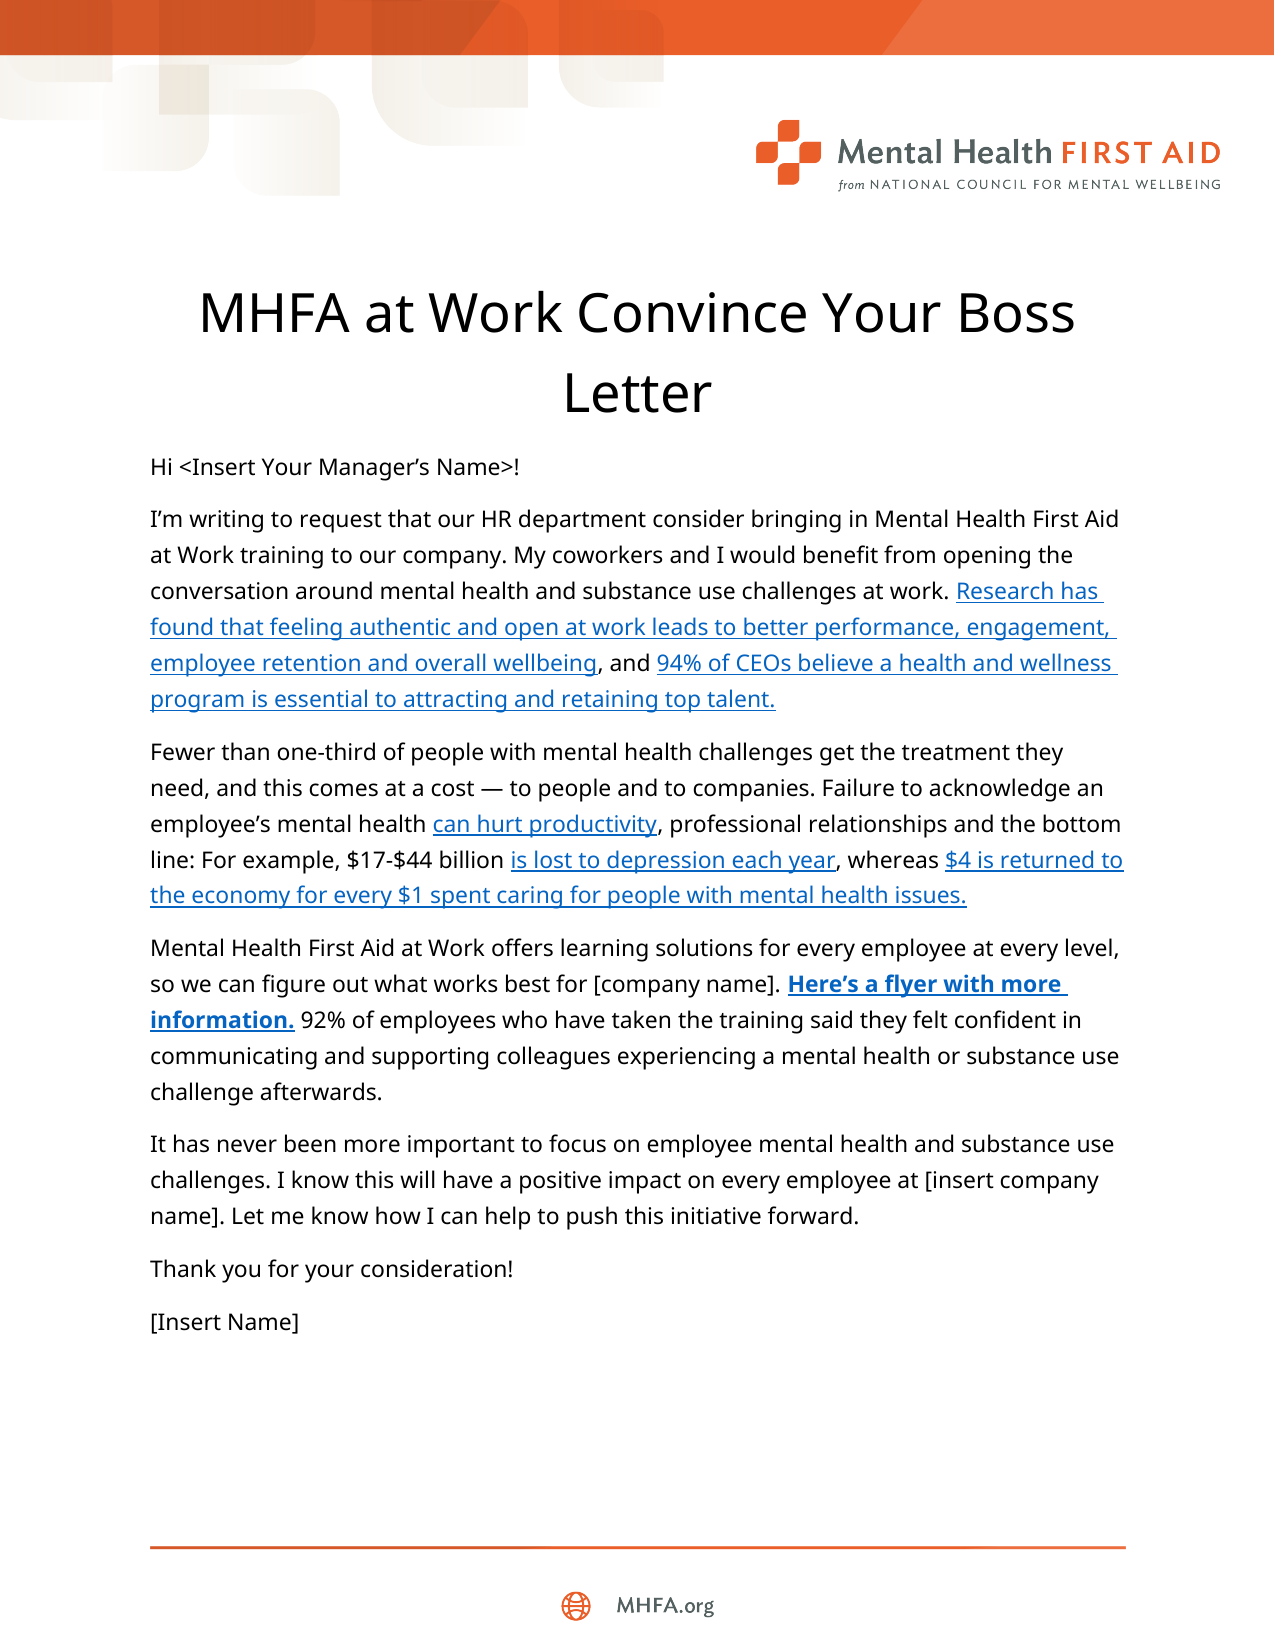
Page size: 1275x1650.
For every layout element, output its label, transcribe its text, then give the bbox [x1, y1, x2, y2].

text Thank you for your consideration! [150, 1253, 1125, 1284]
text Mental Health First Aid at Work offers learning solutions for every employee at every level, so we can figure out what works best for [company name]. Here’s a flyer with more information. 92% of employees who have taken the training said they felt confident in communicating and supporting colleagues experiencing a mental health or substance use challenge afterwards. [150, 932, 1125, 1107]
text MHFA at Work Convince Your Boss Letter [150, 275, 1125, 428]
picture [0, 1516, 1275, 1650]
text Fewer than one-third of people with mental health challenges get the treatment they need, and this comes at a cost — to people and to companies. Failure to acknowledge an employee’s mental health can hurt productivity, professional relationships and the bottom line: For example, $17-$44 billion is lost to depression each year, whereas $4 is returned to the economy for every $1 spent caring for people with mental health issues. [150, 736, 1125, 911]
text I’m writing to request that our HR department consider bringing in Mental Health First Aid at Work training to our company. My coworkers and I would benefit from opening the conversation around mental health and substance use challenges at work. Research has found that feeling authentic and open at work leads to better performance, engagement, employee retention and overall wellbeing, and 94% of CEOs believe a health and wellness program is essential to attracting and retaining top talent. [150, 503, 1125, 714]
text [Insert Name] [150, 1306, 1125, 1337]
text Hi <Insert Your Manager’s Name>! [150, 451, 1125, 482]
picture [0, 0, 1274, 261]
text It has never been more important to focus on employee mental health and substance use challenges. I know this will have a positive impact on every employee at [insert company name]. Let me know how I can help to push this initiative forward. [150, 1128, 1125, 1232]
